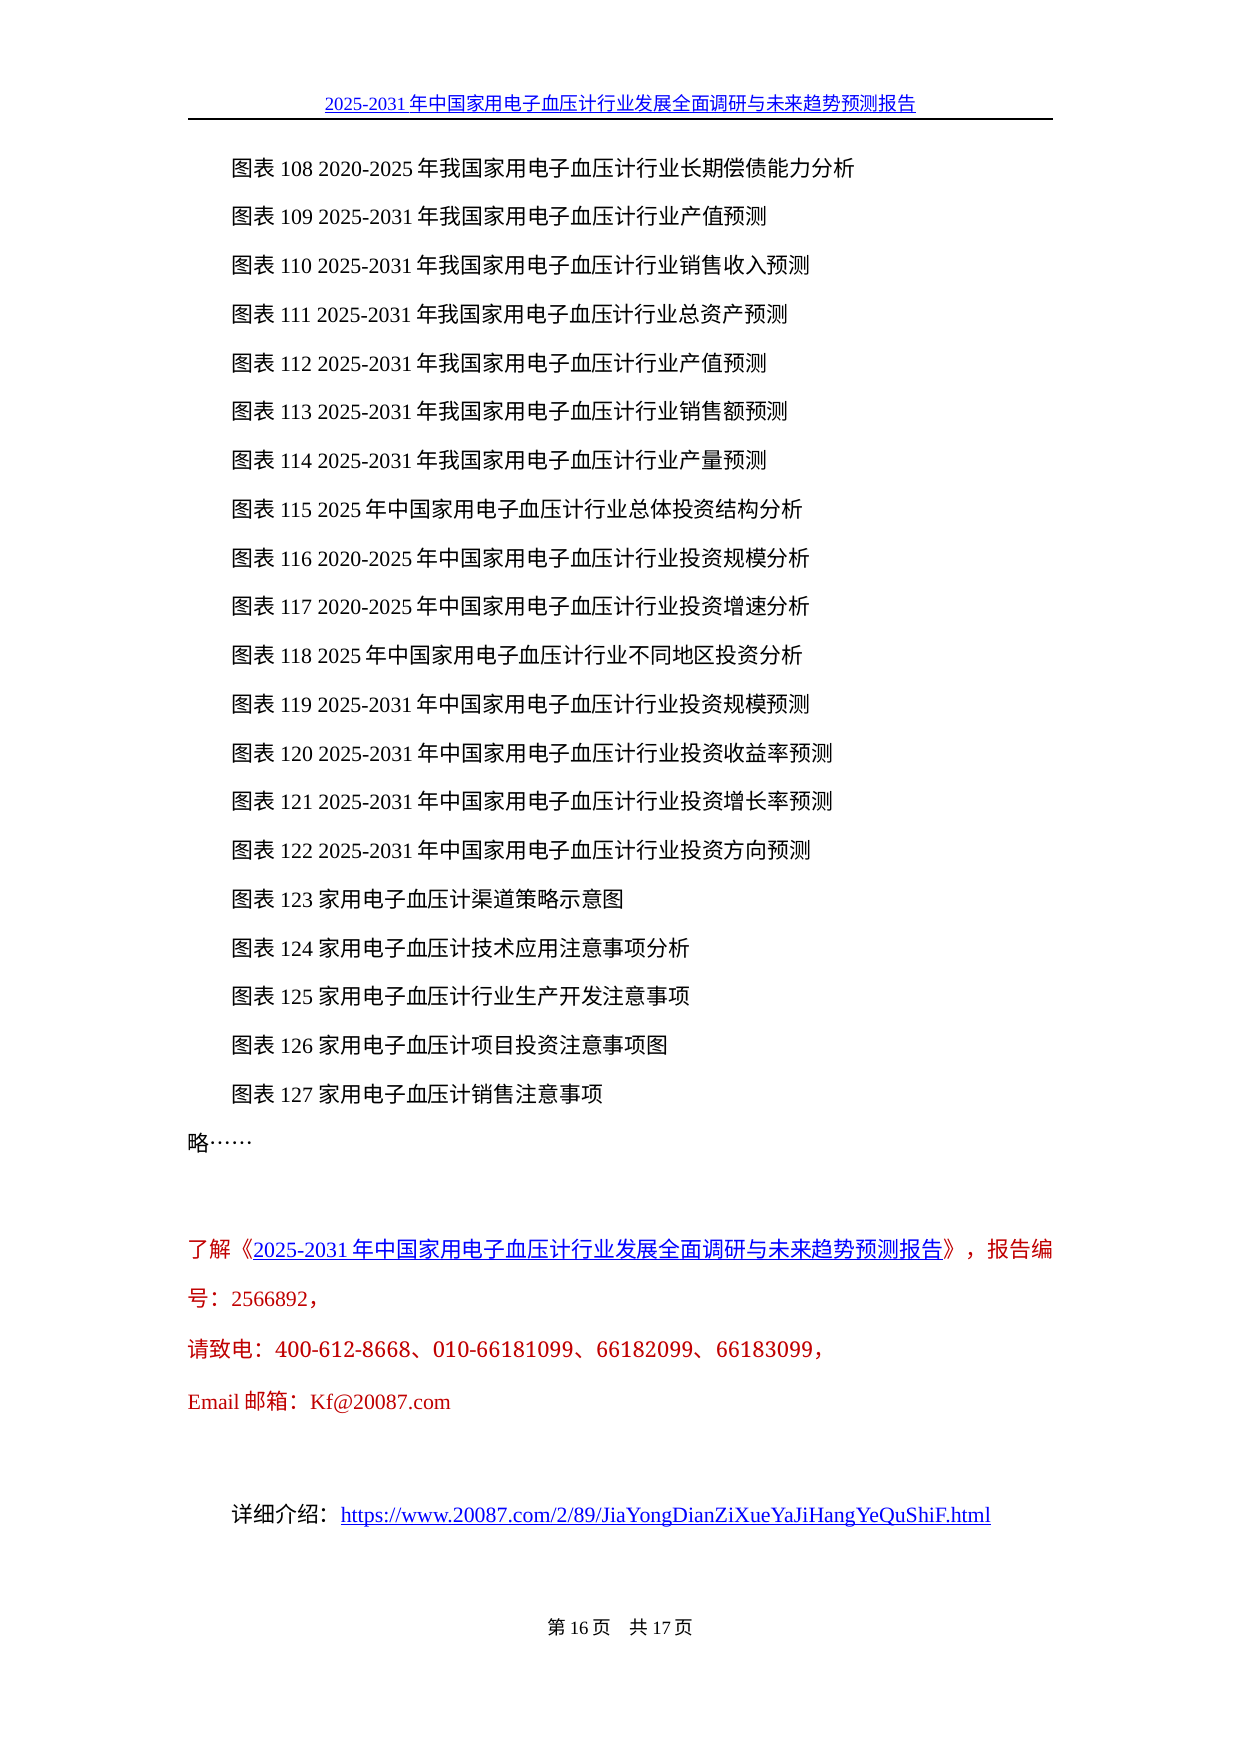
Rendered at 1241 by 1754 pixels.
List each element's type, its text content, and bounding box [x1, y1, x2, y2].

text Email邮箱：Kf@20087.com [187, 1383, 1053, 1416]
text 了解《2025-2031年中国家用电子血压计行业发展全面调研与未来趋势预测报告》，报告编号：2566892， [187, 1232, 1053, 1313]
text 请致电：400-612-8668、010-66181099、66182099、66183099， [187, 1332, 1053, 1364]
text 详细介绍：https://www.20087.com/2/89/JiaYongDianZiXueYaJiHangYeQuShiF.html [187, 1496, 1053, 1529]
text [187, 150, 1053, 1158]
